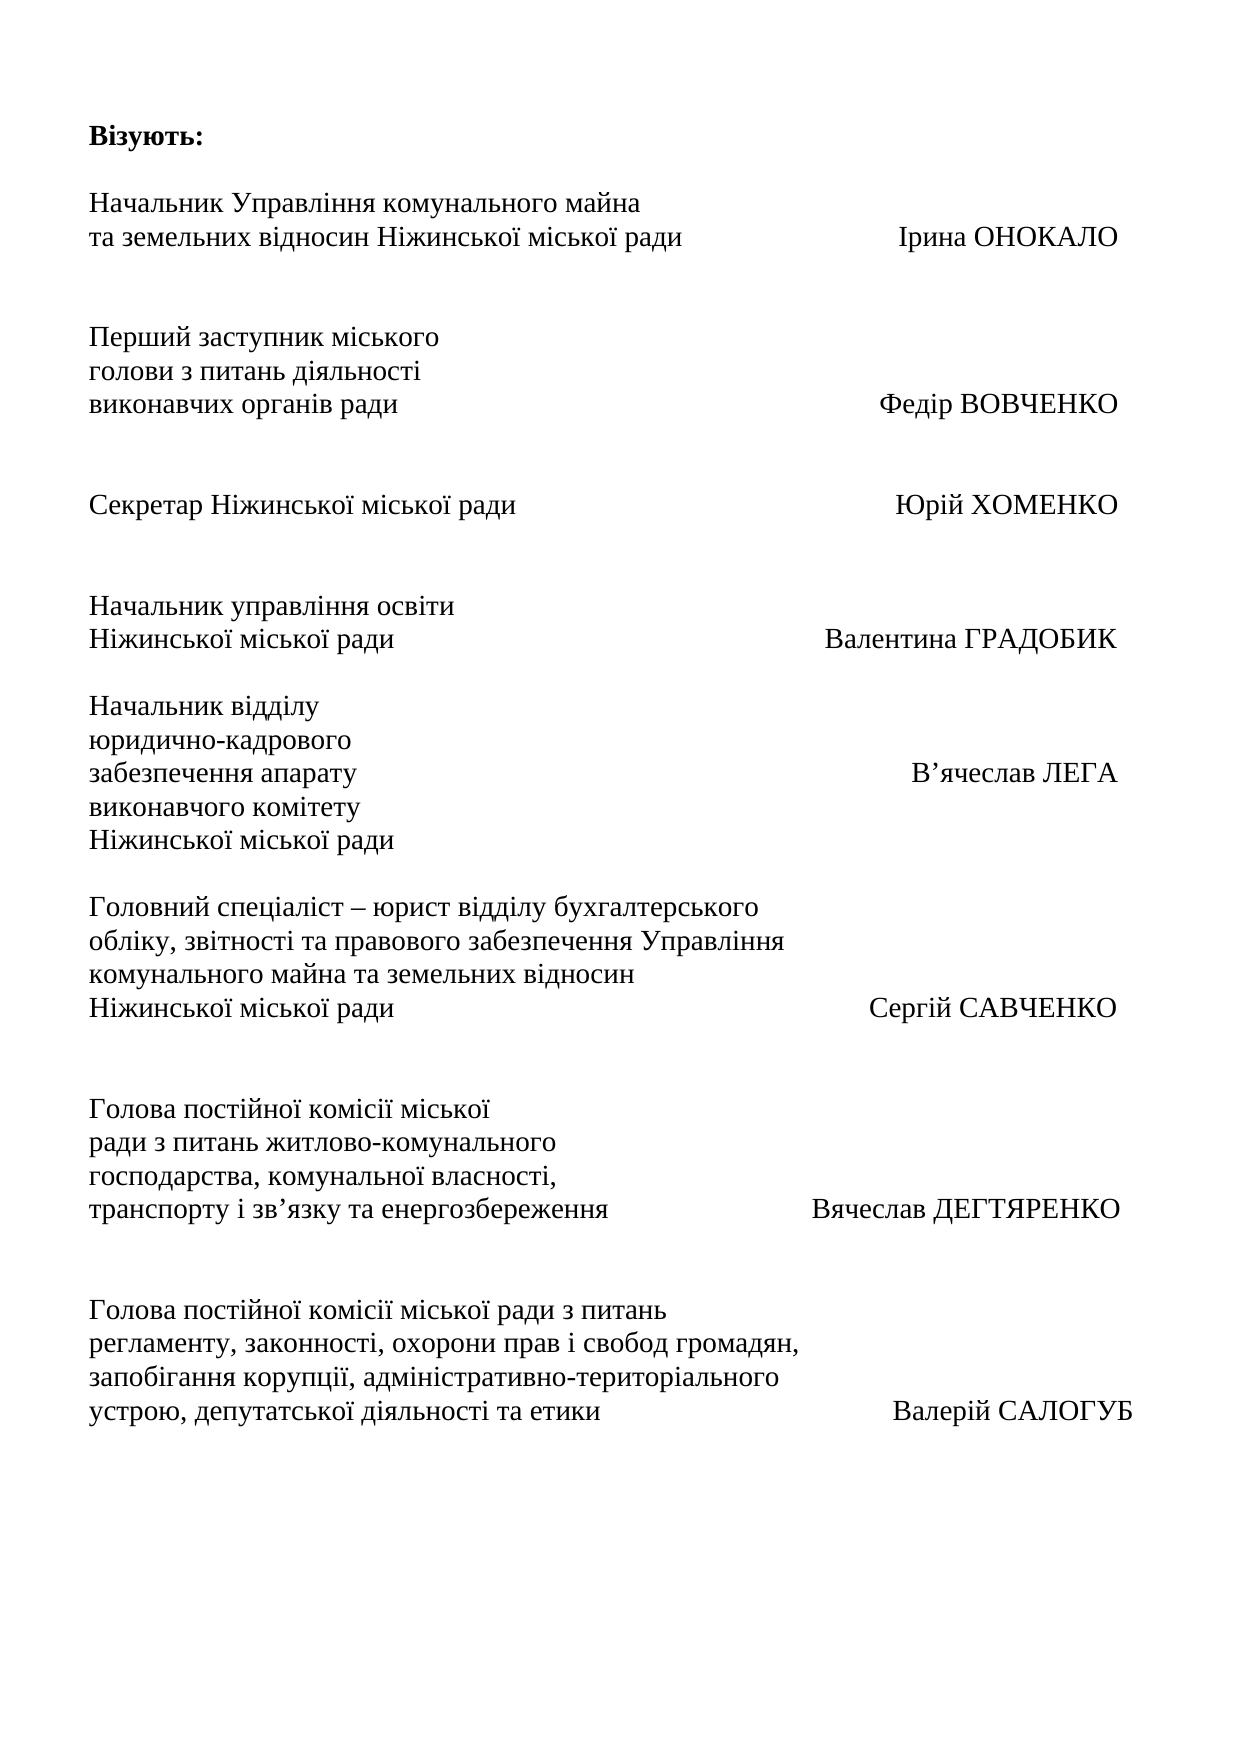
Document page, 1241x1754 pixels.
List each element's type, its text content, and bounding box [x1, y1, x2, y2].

text запобігання корупції, адміністративно-територіального [89, 1359, 1152, 1393]
text голови з питань діяльності [89, 353, 1152, 386]
text забезпечення апарату В’ячеслав ЛЕГА [89, 755, 1152, 789]
text Ніжинської міської ради Сергій САВЧЕНКО [89, 990, 1152, 1024]
text Голова постійної комісії міської ради з питань [89, 1292, 1152, 1326]
text господарства, комунальної власності, [89, 1158, 1152, 1191]
text Візують: [89, 118, 1152, 152]
text Ніжинської міської ради [89, 822, 1152, 856]
text Начальник управління освіти [89, 588, 1152, 621]
text Перший заступник міського [89, 319, 1152, 353]
text Начальник відділу [89, 688, 1152, 722]
text комунального майна та земельних відносин [89, 957, 1152, 990]
text устрою, депутатської діяльності та етики Валерій САЛОГУБ [89, 1393, 1152, 1426]
text Головний спеціаліст – юрист відділу бухгалтерського [89, 889, 1152, 923]
text Голова постійної комісії міської [89, 1091, 1152, 1124]
text виконавчого комітету [89, 789, 1152, 822]
text транспорту і зв’язку та енергозбереження Вячеслав ДЕГТЯРЕНКО [89, 1191, 1152, 1225]
text юридично-кадрового [89, 722, 1152, 755]
text та земельних відносин Ніжинської міської ради Ірина ОНОКАЛО [89, 219, 1152, 252]
text ради з питань житлово-комунального [89, 1124, 1152, 1158]
text регламенту, законності, охорони прав і свобод громадян, [89, 1326, 1152, 1359]
text Начальник Управління комунального майна [89, 185, 1152, 219]
text обліку, звітності та правового забезпечення Управління [89, 923, 1152, 957]
text Ніжинської міської ради Валентина ГРАДОБИК [89, 621, 1152, 655]
text виконавчих органів ради Федір ВОВЧЕНКО [89, 386, 1152, 420]
text Секретар Ніжинської міської ради Юрій ХОМЕНКО [89, 487, 1152, 521]
